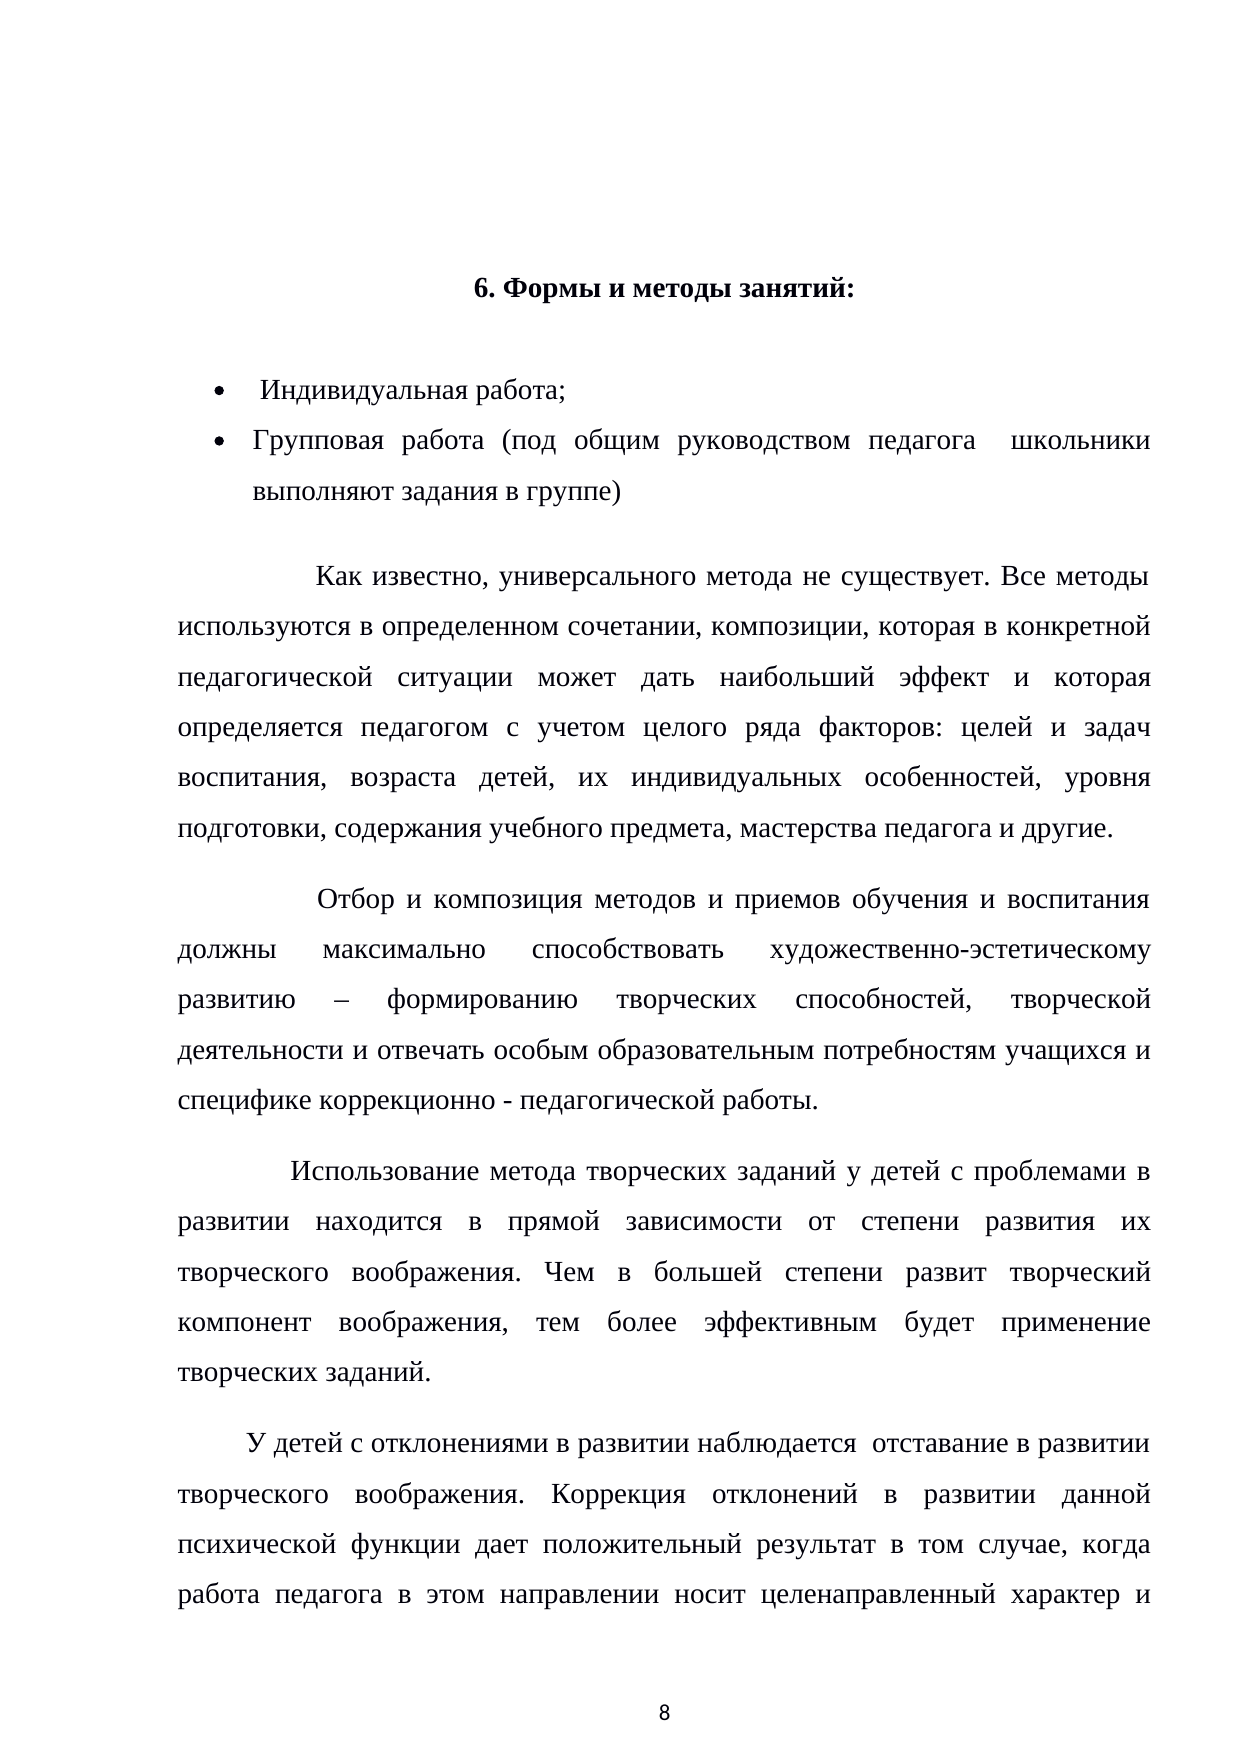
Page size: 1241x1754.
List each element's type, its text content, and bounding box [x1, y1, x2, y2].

text Использование метода творческих заданий у детей с проблемами в развитии находится в прямой зависимости от степени развития их творческого воображения. Чем в большей степени развит творческий компонент воображения, тем более эффективным будет применение творческих заданий. [177, 1153, 1152, 1388]
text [177, 1426, 1152, 1610]
list Групповая работа (под общим руководством педагога школьники выполняют задания в группе) [215, 422, 1152, 506]
text Отбор и композиция методов и приемов обучения и воспитания должны максимально способствовать художественно-эстетическому развитию – формированию творческих способностей, творческой деятельности и отвечать особым образовательным потребностям учащихся и специфике коррекционно - педагогической работы. [177, 881, 1152, 1116]
list Индивидуальная работа; [215, 372, 1152, 406]
text Как известно, универсального метода не существует. Все методы используются в определенном сочетании, композиции, которая в конкретной педагогической ситуации может дать наибольший эффект и которая определяется педагогом с учетом целого ряда факторов: целей и задач воспитания, возраста детей, их индивидуальных особенностей, уровня подготовки, содержания учебного предмета, мастерства педагога и другие. [177, 558, 1152, 843]
text 6. Формы и методы занятий: [177, 270, 1152, 303]
